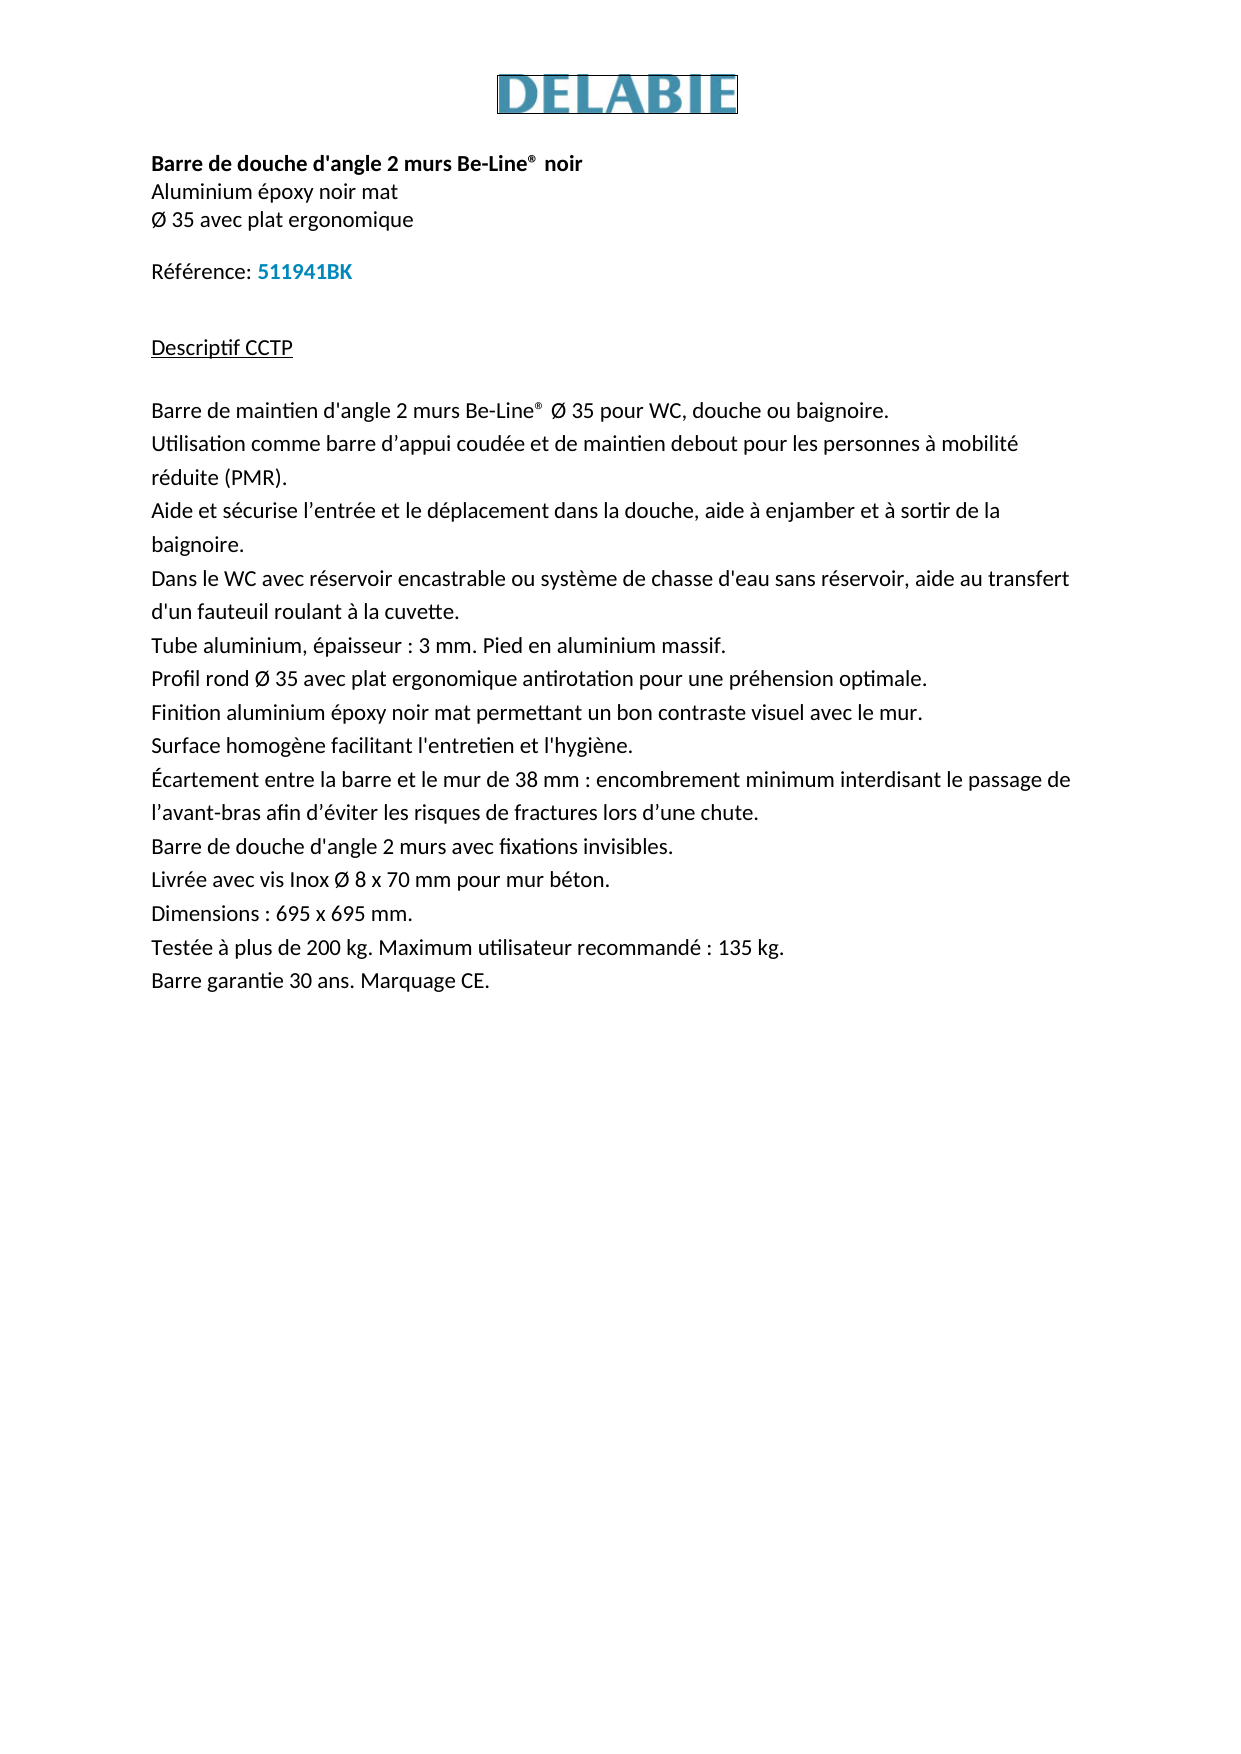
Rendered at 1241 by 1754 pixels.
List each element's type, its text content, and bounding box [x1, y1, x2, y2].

text Barre de maintien d'angle 2 murs Be-Line® Ø 35 pour WC, douche ou baignoire. [151, 396, 1084, 424]
text Testée à plus de 200 kg. Maximum utilisateur recommandé : 135 kg. [151, 933, 1084, 961]
text Dimensions : 695 x 695 mm. [151, 899, 1084, 927]
text Aluminium époxy noir mat [151, 177, 1084, 205]
text Aide et sécurise l’entrée et le déplacement dans la douche, aide à enjamber et à sortir de la baignoire. [151, 497, 1084, 558]
text Finition aluminium époxy noir mat permettant un bon contraste visuel avec le mur. [151, 698, 1084, 726]
text Utilisation comme barre d’appui coudée et de maintien debout pour les personnes à mobilité réduite (PMR). [151, 429, 1084, 491]
text Ø 35 avec plat ergonomique [151, 205, 1084, 233]
text Barre garantie 30 ans. Marquage CE. [151, 966, 1084, 994]
picture [498, 76, 737, 113]
text Barre de douche d'angle 2 murs avec fixations invisibles. [151, 832, 1084, 860]
text Livrée avec vis Inox Ø 8 x 70 mm pour mur béton. [151, 866, 1084, 894]
text Tube aluminium, épaisseur : 3 mm. Pied en aluminium massif. [151, 631, 1084, 659]
text Descriptif CCTP [151, 333, 1084, 361]
text Profil rond Ø 35 avec plat ergonomique antirotation pour une préhension optimale. [151, 664, 1084, 692]
text Barre de douche d'angle 2 murs Be-Line® noir [151, 149, 1084, 177]
text Surface homogène facilitant l'entretien et l'hygiène. [151, 731, 1084, 759]
text Référence: 511941BK [151, 257, 1084, 285]
text Écartement entre la barre et le mur de 38 mm : encombrement minimum interdisant le passage de l’avant-bras afin d’éviter les risques de fractures lors d’une chute. [151, 765, 1084, 827]
text Dans le WC avec réservoir encastrable ou système de chasse d'eau sans réservoir, aide au transfert d'un fauteuil roulant à la cuvette. [151, 564, 1084, 625]
